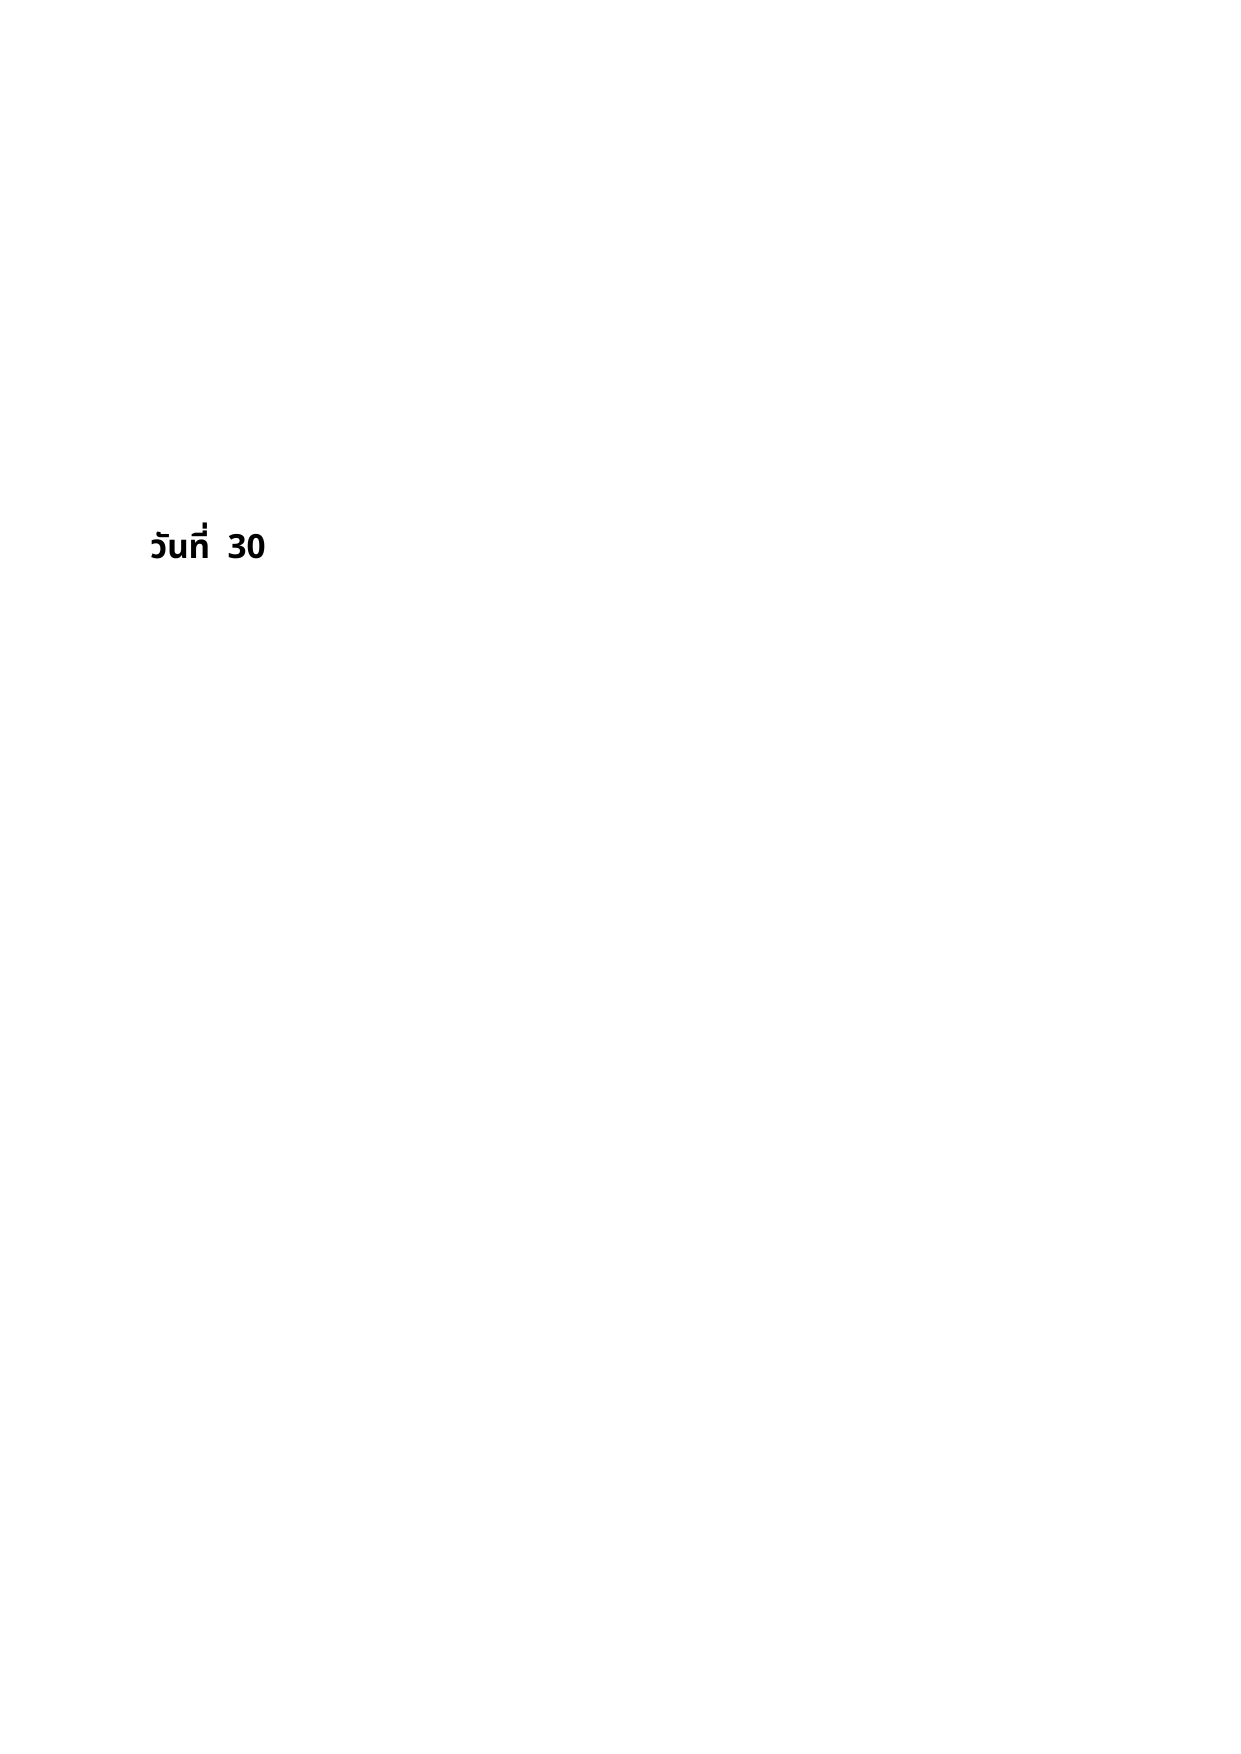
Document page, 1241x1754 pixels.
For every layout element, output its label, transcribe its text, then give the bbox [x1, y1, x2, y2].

text วันที่ 30 [150, 522, 1090, 573]
